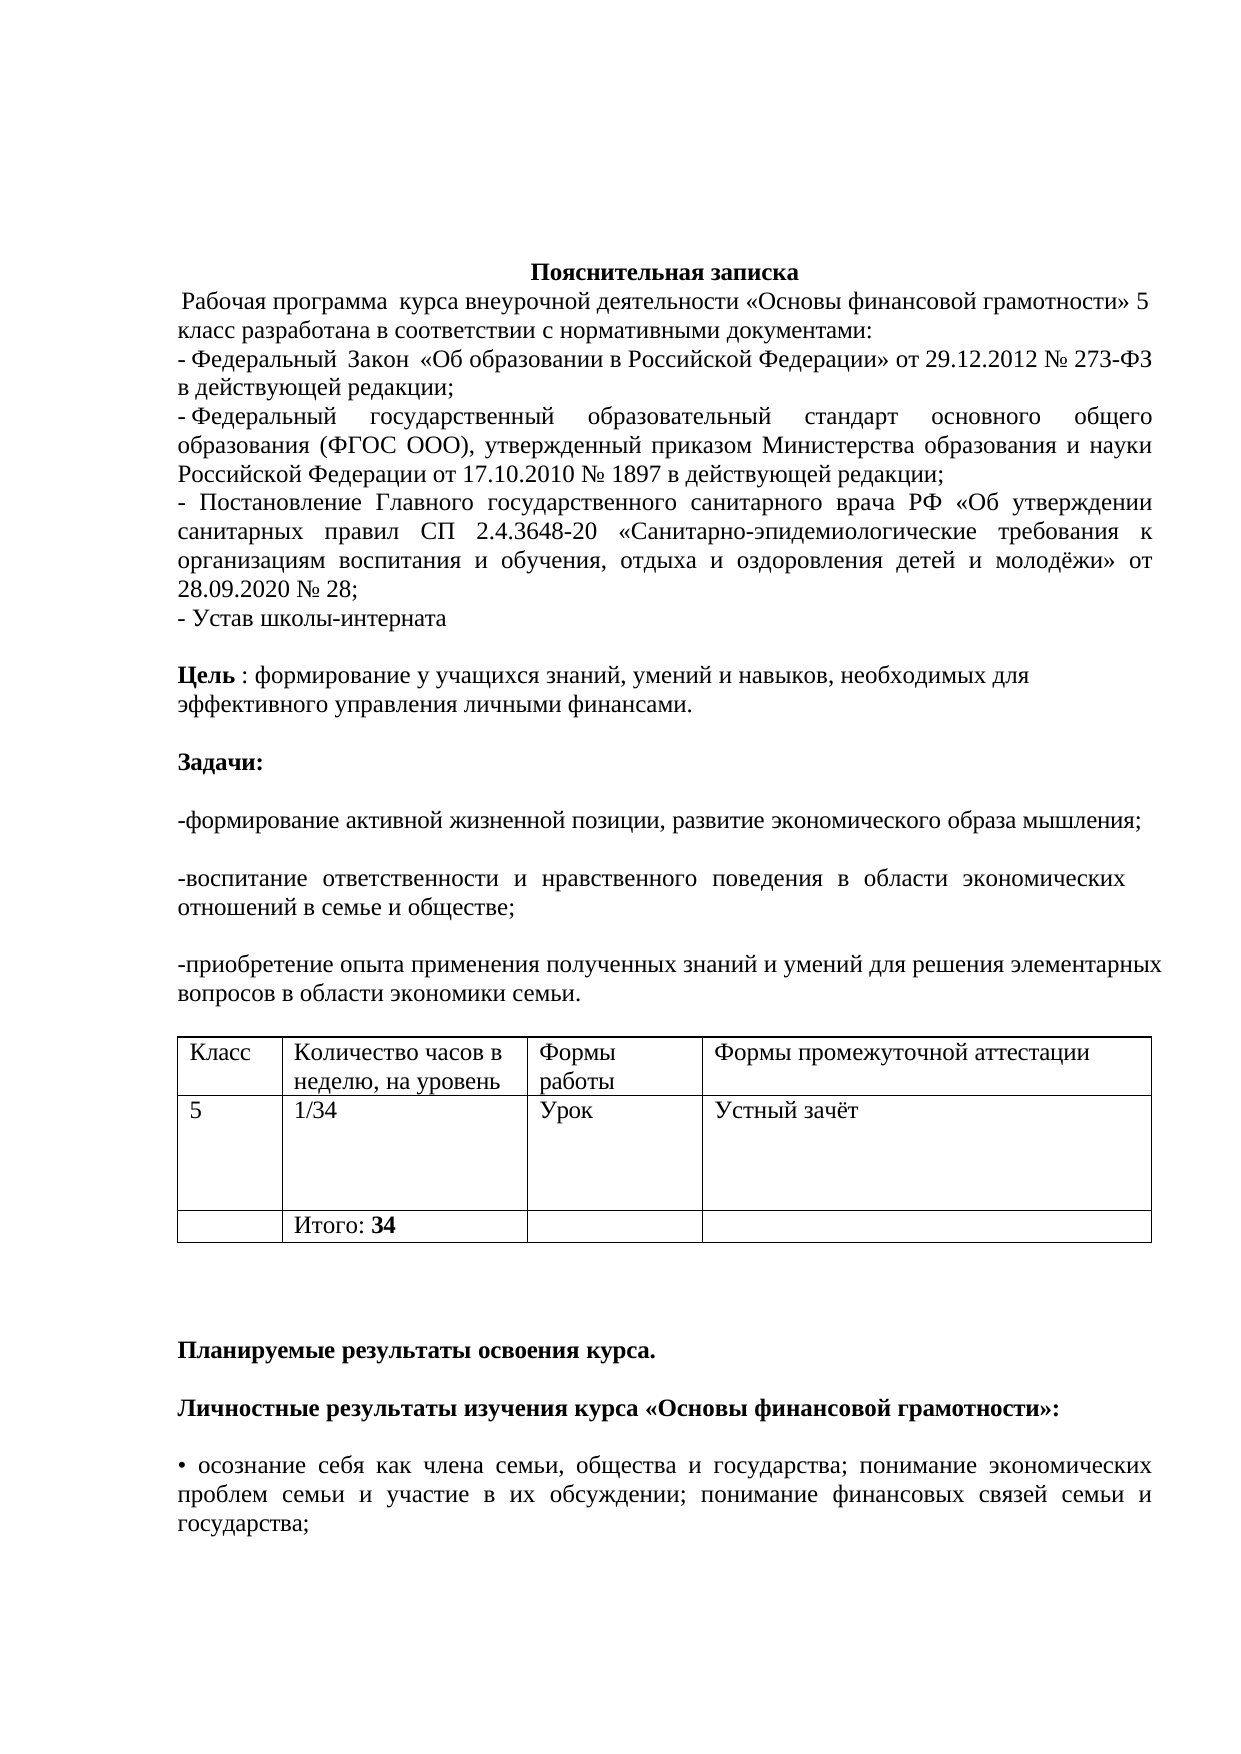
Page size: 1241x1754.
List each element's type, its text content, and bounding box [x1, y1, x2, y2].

table_cell Итого: 34 [283, 1211, 527, 1242]
table_header Формы промежуточной аттестации [703, 1038, 1151, 1095]
list Устав школы-интерната [177, 603, 1165, 631]
text Личностные результаты изучения курса «Основы финансовой грамотности»: [177, 1393, 1165, 1421]
text Пояснительная записка [181, 257, 1149, 286]
table_cell Урок [528, 1096, 702, 1210]
text -приобретение опыта применения полученных знаний и умений для решения элементарных вопросов в области экономики семьи. [177, 949, 1165, 1007]
text Планируемые результаты освоения курса. [177, 1335, 1165, 1364]
list осознание себя как члена семьи, общества и государства; понимание экономических проблем семьи и участие в их обсуждении; понимание финансовых связей семьи и государства; [177, 1451, 1153, 1537]
table_cell [178, 1211, 282, 1242]
table_cell Устный зачёт [703, 1096, 1151, 1210]
table_header Формы работы [528, 1038, 702, 1095]
list Федеральный государственный образовательный стандарт основного общего образования (ФГОС ООО), утвержденный приказом Министерства образования и науки Российской Федерации от 17.10.2010 № 1897 в действующей редакции; [177, 401, 1153, 487]
list Постановление Главного государственного санитарного врача РФ «Об утверждении санитарных правил СП 2.4.3648-20 «Санитарно-эпидемиологические требования к организациям воспитания и обучения, отдыха и оздоровления детей и молодёжи» от 28.09.2020 № 28; [177, 487, 1153, 602]
text Задачи: [177, 747, 1165, 776]
table_header Количество часов в неделю, на уровень [283, 1038, 527, 1095]
text -воспитание ответственности и нравственного поведения в области экономических отношений в семье и обществе; [177, 863, 1165, 920]
text класс разработана в соответствии с нормативными документами: [177, 315, 1165, 344]
table_header Класс [178, 1038, 282, 1095]
list Федеральный Закон «Об образовании в Российской Федерации» от 29.12.2012 № 273-ФЗ в действующей редакции; [177, 344, 1152, 401]
table_cell [703, 1211, 1151, 1242]
table_cell 5 [178, 1096, 282, 1210]
text Цель : формирование у учащихся знаний, умений и навыков, необходимых для эффективного управления личными финансами. [177, 660, 1165, 718]
table_cell 1/34 [283, 1096, 527, 1210]
text -формирование активной жизненной позиции, развитие экономического образа мышления; [177, 805, 1165, 834]
table_cell [528, 1211, 702, 1242]
text Рабочая программа курса внеурочной деятельности «Основы финансовой грамотности» 5 [181, 286, 1149, 315]
